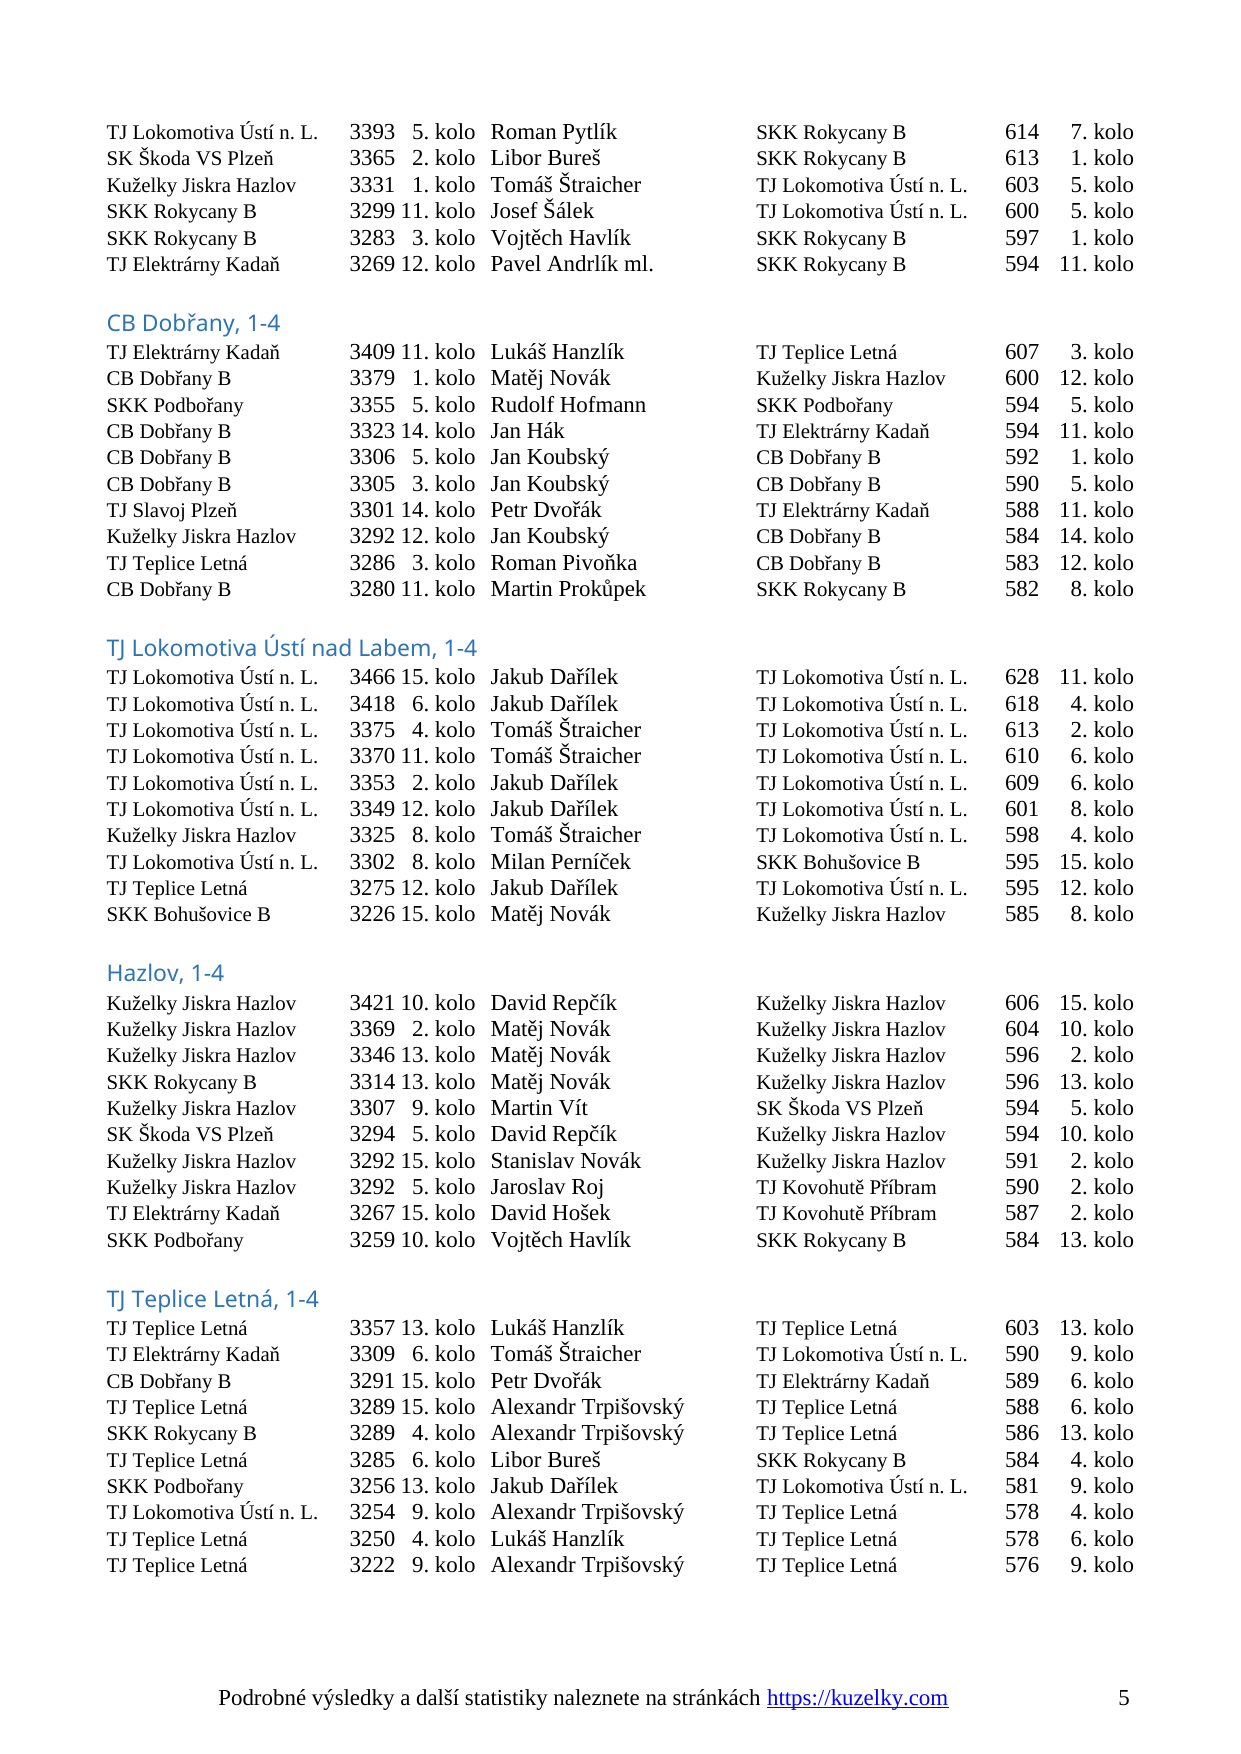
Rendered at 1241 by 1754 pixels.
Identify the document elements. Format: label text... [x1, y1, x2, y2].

text Kuželky Jiskra Hazlov 3292 5. kolo Jaroslav Roj TJ Kovohutě Příbram 590 2. kolo [106, 1173, 1134, 1199]
text TJ Teplice Letná 3286 3. kolo Roman Pivoňka CB Dobřany B 583 12. kolo [106, 549, 1134, 575]
text TJ Lokomotiva Ústí n. L. 3375 4. kolo Tomáš Štraicher TJ Lokomotiva Ústí n. L. 613 2. kolo [106, 716, 1134, 742]
text SKK Rokycany B 3299 11. kolo Josef Šálek TJ Lokomotiva Ústí n. L. 600 5. kolo [106, 197, 1134, 223]
text TJ Teplice Letná 3357 13. kolo Lukáš Hanzlík TJ Teplice Letná 603 13. kolo [106, 1314, 1134, 1340]
text SKK Bohušovice B 3226 15. kolo Matěj Novák Kuželky Jiskra Hazlov 585 8. kolo [106, 901, 1134, 927]
text SKK Rokycany B 3283 3. kolo Vojtěch Havlík SKK Rokycany B 597 1. kolo [106, 223, 1134, 250]
text TJ Lokomotiva Ústí n. L. 3393 5. kolo Roman Pytlík SKK Rokycany B 614 7. kolo [106, 118, 1134, 144]
text TJ Lokomotiva Ústí n. L. 3418 6. kolo Jakub Dařílek TJ Lokomotiva Ústí n. L. 618 4. kolo [106, 690, 1134, 716]
subtitle Hazlov, 1-4 [106, 957, 1134, 989]
text Kuželky Jiskra Hazlov 3325 8. kolo Tomáš Štraicher TJ Lokomotiva Ústí n. L. 598 4. kolo [106, 821, 1134, 848]
text SKK Podbořany 3256 13. kolo Jakub Dařílek TJ Lokomotiva Ústí n. L. 581 9. kolo [106, 1472, 1134, 1498]
text SKK Podbořany 3355 5. kolo Rudolf Hofmann SKK Podbořany 594 5. kolo [106, 391, 1134, 417]
text TJ Lokomotiva Ústí n. L. 3466 15. kolo Jakub Dařílek TJ Lokomotiva Ústí n. L. 628 11. kolo [106, 663, 1134, 690]
text SKK Podbořany 3259 10. kolo Vojtěch Havlík SKK Rokycany B 584 13. kolo [106, 1226, 1134, 1252]
text TJ Elektrárny Kadaň 3409 11. kolo Lukáš Hanzlík TJ Teplice Letná 607 3. kolo [106, 338, 1134, 364]
text CB Dobřany B 3379 1. kolo Matěj Novák Kuželky Jiskra Hazlov 600 12. kolo [106, 364, 1134, 391]
text Kuželky Jiskra Hazlov 3307 9. kolo Martin Vít SK Škoda VS Plzeň 594 5. kolo [106, 1094, 1134, 1120]
text CB Dobřany B 3323 14. kolo Jan Hák TJ Elektrárny Kadaň 594 11. kolo [106, 417, 1134, 443]
text TJ Elektrárny Kadaň 3267 15. kolo David Hošek TJ Kovohutě Příbram 587 2. kolo [106, 1199, 1134, 1226]
text TJ Teplice Letná 3250 4. kolo Lukáš Hanzlík TJ Teplice Letná 578 6. kolo [106, 1525, 1134, 1551]
subtitle CB Dobřany, 1-4 [106, 307, 1134, 338]
text Kuželky Jiskra Hazlov 3369 2. kolo Matěj Novák Kuželky Jiskra Hazlov 604 10. kolo [106, 1015, 1134, 1041]
text Kuželky Jiskra Hazlov 3346 13. kolo Matěj Novák Kuželky Jiskra Hazlov 596 2. kolo [106, 1041, 1134, 1068]
text TJ Lokomotiva Ústí n. L. 3353 2. kolo Jakub Dařílek TJ Lokomotiva Ústí n. L. 609 6. kolo [106, 769, 1134, 795]
text Kuželky Jiskra Hazlov 3292 15. kolo Stanislav Novák Kuželky Jiskra Hazlov 591 2. kolo [106, 1147, 1134, 1173]
text Kuželky Jiskra Hazlov 3421 10. kolo David Repčík Kuželky Jiskra Hazlov 606 15. kolo [106, 989, 1134, 1015]
text TJ Lokomotiva Ústí n. L. 3302 8. kolo Milan Perníček SKK Bohušovice B 595 15. kolo [106, 848, 1134, 874]
text Kuželky Jiskra Hazlov 3331 1. kolo Tomáš Štraicher TJ Lokomotiva Ústí n. L. 603 5. kolo [106, 171, 1134, 197]
text TJ Elektrárny Kadaň 3309 6. kolo Tomáš Štraicher TJ Lokomotiva Ústí n. L. 590 9. kolo [106, 1340, 1134, 1367]
text CB Dobřany B 3291 15. kolo Petr Dvořák TJ Elektrárny Kadaň 589 6. kolo [106, 1367, 1134, 1393]
text TJ Slavoj Plzeň 3301 14. kolo Petr Dvořák TJ Elektrárny Kadaň 588 11. kolo [106, 496, 1134, 522]
text TJ Teplice Letná 3289 15. kolo Alexandr Trpišovský TJ Teplice Letná 588 6. kolo [106, 1393, 1134, 1419]
text SK Škoda VS Plzeň 3365 2. kolo Libor Bureš SKK Rokycany B 613 1. kolo [106, 144, 1134, 171]
text Kuželky Jiskra Hazlov 3292 12. kolo Jan Koubský CB Dobřany B 584 14. kolo [106, 522, 1134, 549]
text TJ Lokomotiva Ústí n. L. 3254 9. kolo Alexandr Trpišovský TJ Teplice Letná 578 4. kolo [106, 1498, 1134, 1525]
text TJ Teplice Letná 3222 9. kolo Alexandr Trpišovský TJ Teplice Letná 576 9. kolo [106, 1551, 1134, 1577]
text TJ Teplice Letná 3285 6. kolo Libor Bureš SKK Rokycany B 584 4. kolo [106, 1446, 1134, 1472]
text CB Dobřany B 3306 5. kolo Jan Koubský CB Dobřany B 592 1. kolo [106, 443, 1134, 470]
text SKK Rokycany B 3289 4. kolo Alexandr Trpišovský TJ Teplice Letná 586 13. kolo [106, 1419, 1134, 1446]
text TJ Lokomotiva Ústí n. L. 3370 11. kolo Tomáš Štraicher TJ Lokomotiva Ústí n. L. 610 6. kolo [106, 742, 1134, 769]
text CB Dobřany B 3305 3. kolo Jan Koubský CB Dobřany B 590 5. kolo [106, 470, 1134, 496]
text TJ Lokomotiva Ústí n. L. 3349 12. kolo Jakub Dařílek TJ Lokomotiva Ústí n. L. 601 8. kolo [106, 795, 1134, 821]
text TJ Teplice Letná 3275 12. kolo Jakub Dařílek TJ Lokomotiva Ústí n. L. 595 12. kolo [106, 874, 1134, 901]
subtitle TJ Teplice Letná, 1-4 [106, 1283, 1134, 1314]
text TJ Elektrárny Kadaň 3269 12. kolo Pavel Andrlík ml. SKK Rokycany B 594 11. kolo [106, 250, 1134, 276]
text SK Škoda VS Plzeň 3294 5. kolo David Repčík Kuželky Jiskra Hazlov 594 10. kolo [106, 1120, 1134, 1147]
text SKK Rokycany B 3314 13. kolo Matěj Novák Kuželky Jiskra Hazlov 596 13. kolo [106, 1068, 1134, 1094]
subtitle TJ Lokomotiva Ústí nad Labem, 1-4 [106, 632, 1134, 663]
text CB Dobřany B 3280 11. kolo Martin Prokůpek SKK Rokycany B 582 8. kolo [106, 575, 1134, 602]
